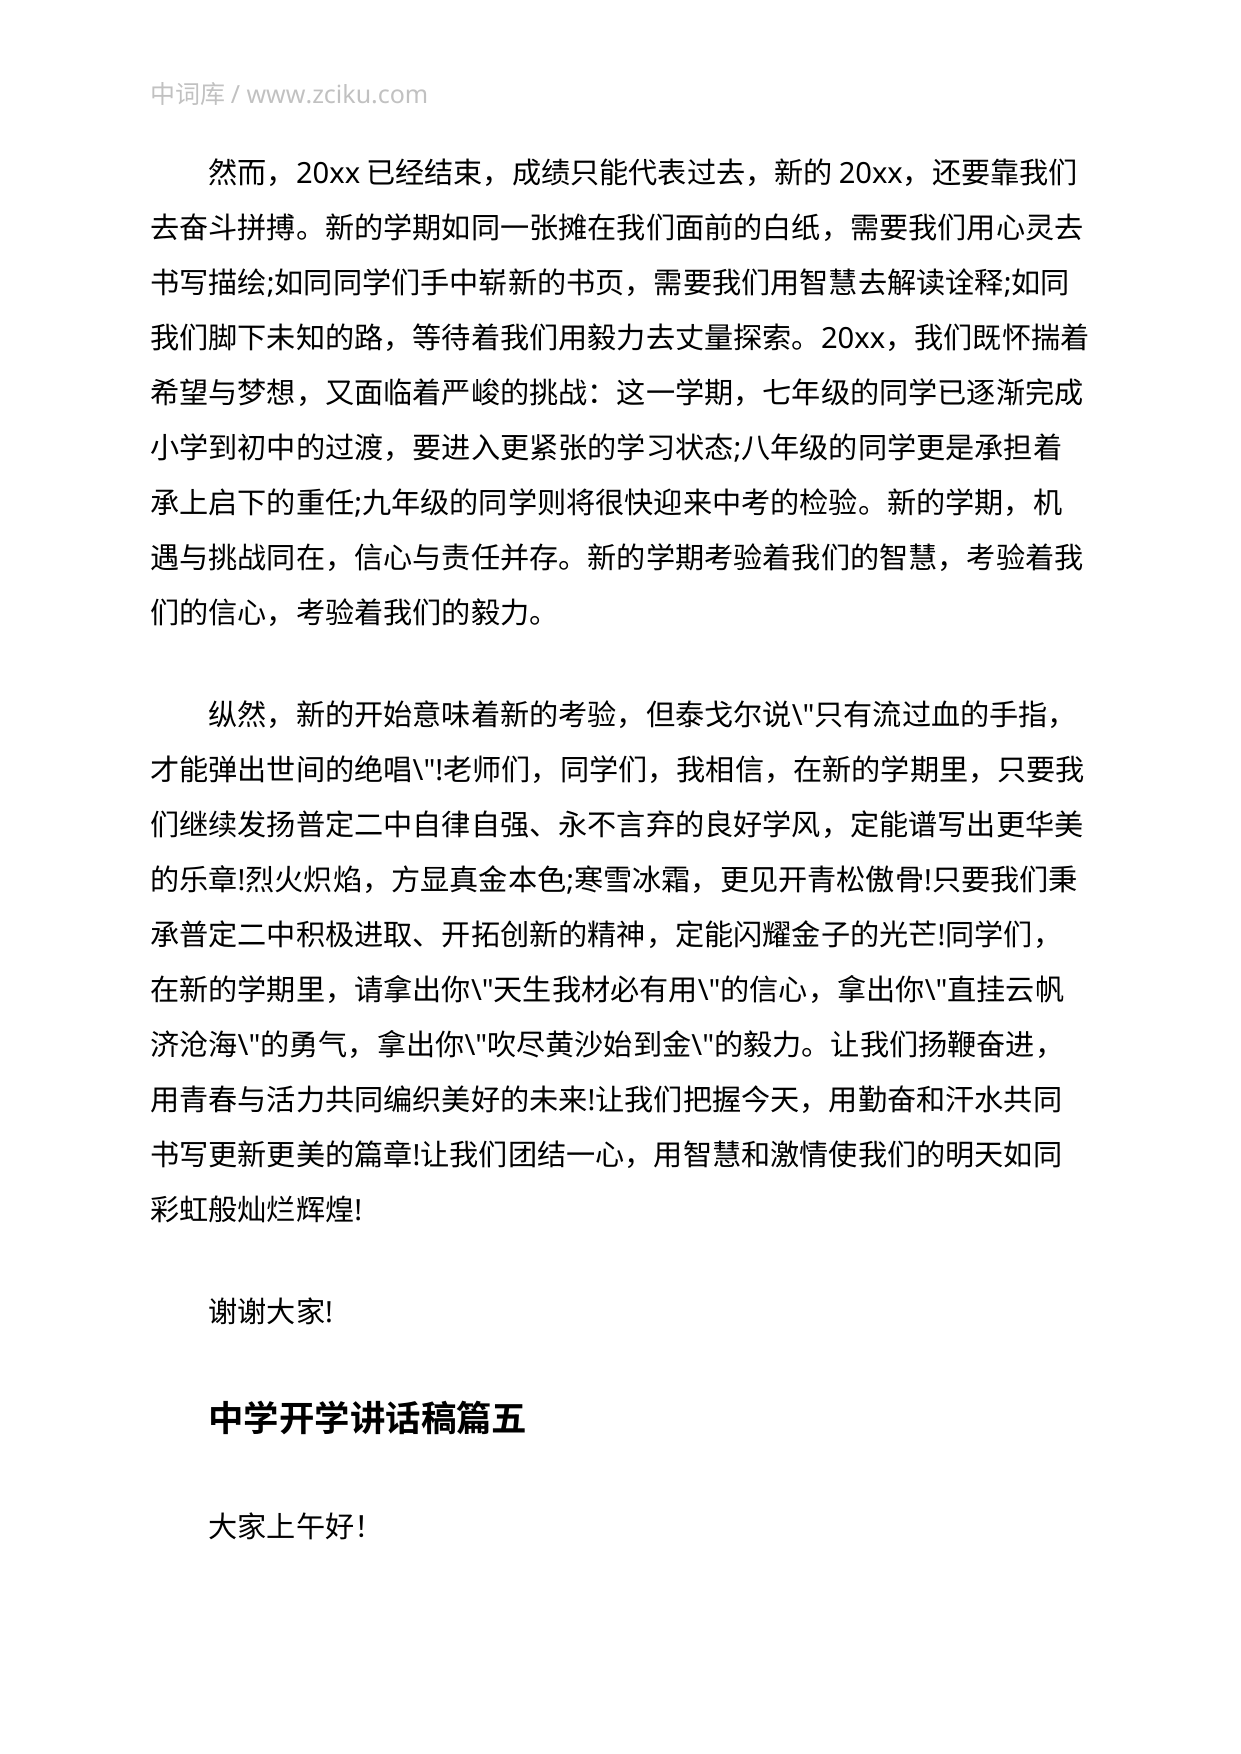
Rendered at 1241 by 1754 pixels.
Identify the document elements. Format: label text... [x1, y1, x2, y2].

text 谢谢大家! [150, 1288, 1090, 1331]
text 然而，20xx已经结束，成绩只能代表过去，新的20xx，还要靠我们去奋斗拼搏。新的学期如同一张摊在我们面前的白纸，需要我们用心灵去书写描绘;如同同学们手中崭新的书页，需要我们用智慧去解读诠释;如同我们脚下未知的路，等待着我们用毅力去丈量探索。20xx，我们既怀揣着希望与梦想，又面临着严峻的挑战：这一学期，七年级的同学已逐渐完成小学到初中的过渡，要进入更紧张的学习状态;八年级的同学更是承担着承上启下的重任;九年级的同学则将很快迎来中考的检验。新的学期，机遇与挑战同在，信心与责任并存。新的学期考验着我们的智慧，考验着我们的信心，考验着我们的毅力。 [150, 150, 1090, 632]
text 中学开学讲话稿篇五 [150, 1390, 1090, 1442]
text 纵然，新的开始意味着新的考验，但泰戈尔说\"只有流过血的手指，才能弹出世间的绝唱\"!老师们，同学们，我相信，在新的学期里，只要我们继续发扬普定二中自律自强、永不言弃的良好学风，定能谱写出更华美的乐章!烈火炽焰，方显真金本色;寒雪冰霜，更见开青松傲骨!只要我们秉承普定二中积极进取、开拓创新的精神，定能闪耀金子的光芒!同学们，在新的学期里，请拿出你\"天生我材必有用\"的信心，拿出你\"直挂云帆济沧海\"的勇气，拿出你\"吹尽黄沙始到金\"的毅力。让我们扬鞭奋进，用青春与活力共同编织美好的未来!让我们把握今天，用勤奋和汗水共同书写更新更美的篇章!让我们团结一心，用智慧和激情使我们的明天如同彩虹般灿烂辉煌! [150, 691, 1090, 1229]
text 大家上午好！ [150, 1504, 1090, 1546]
